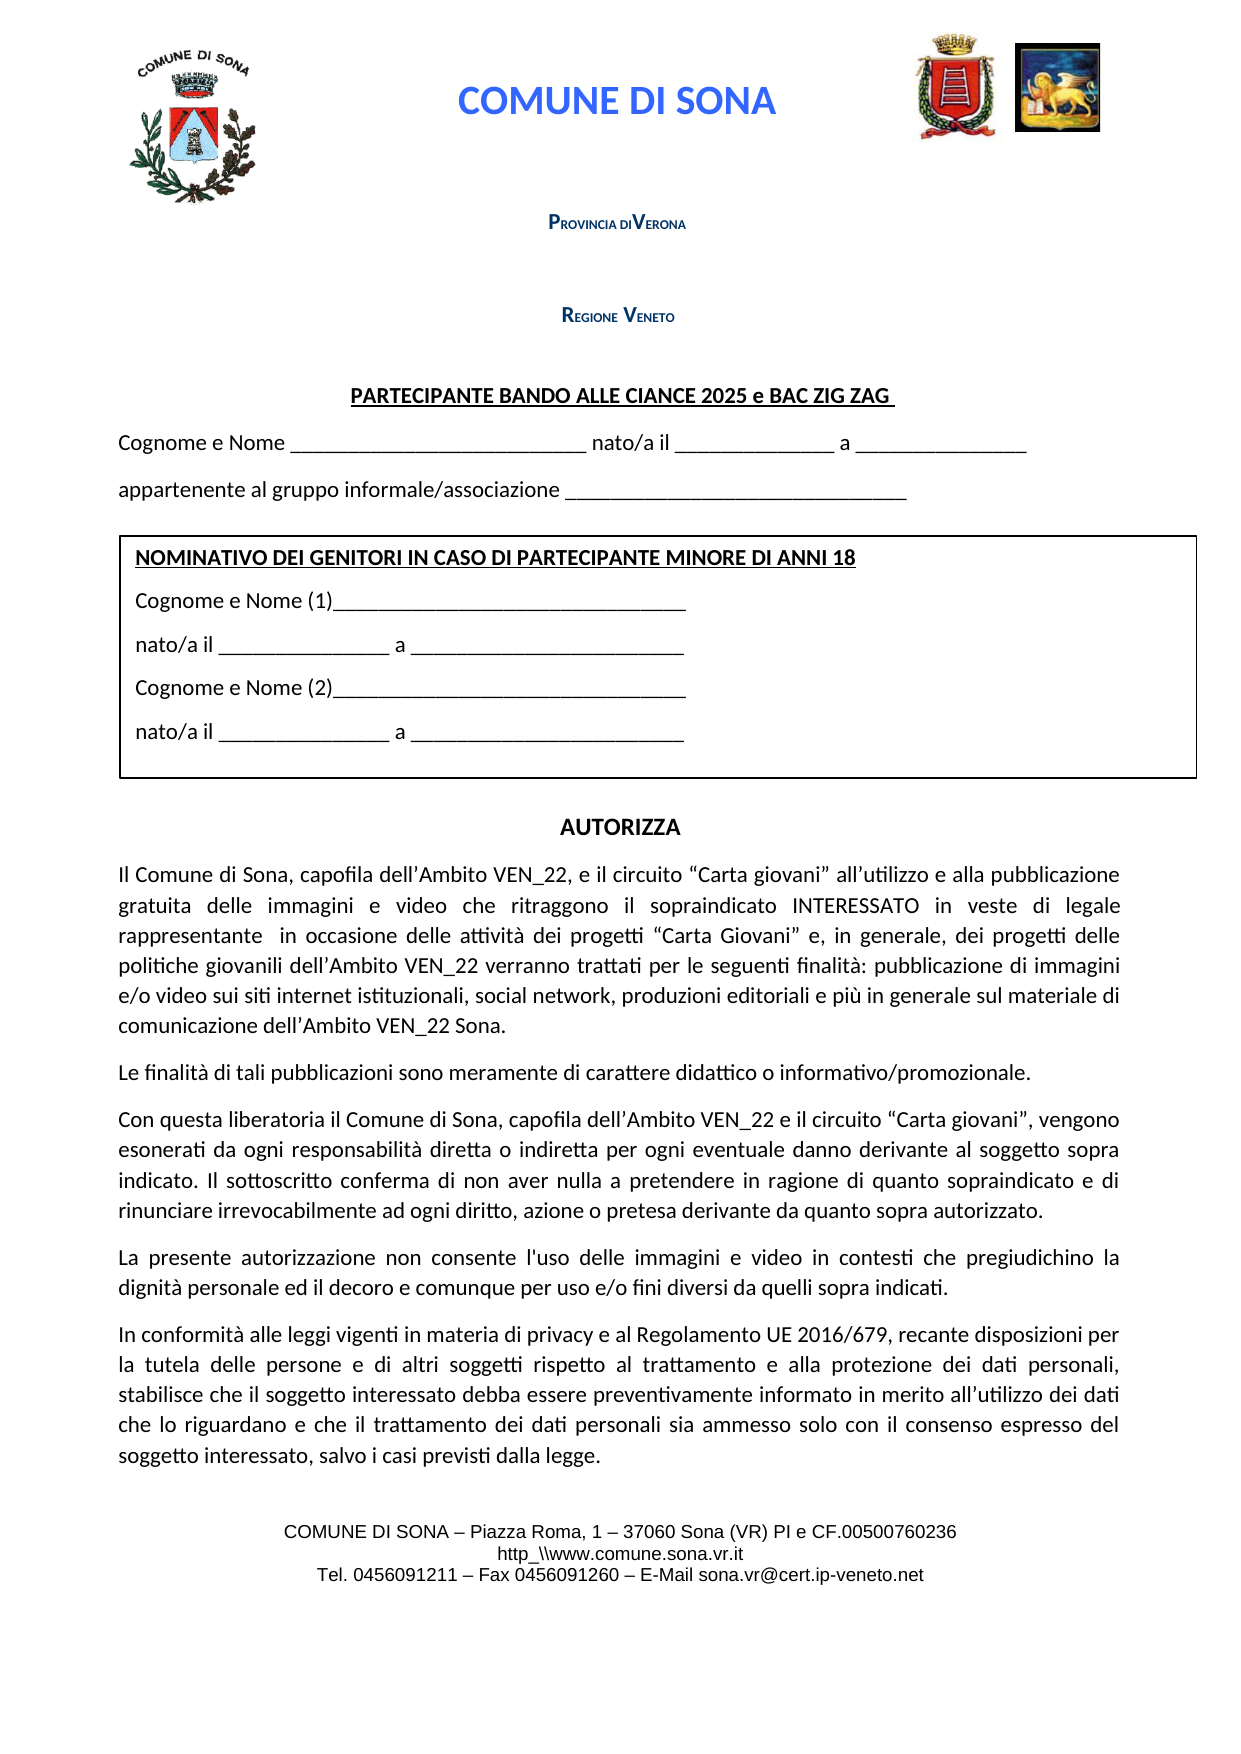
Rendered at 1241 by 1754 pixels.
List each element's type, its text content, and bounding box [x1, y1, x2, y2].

text Le finalità di tali pubblicazioni sono meramente di carattere didattico o informativo/promozionale. [118, 1058, 1122, 1086]
text In conformità alle leggi vigenti in materia di privacy e al Regolamento UE 2016/679, recante disposizioni per la tutela delle persone e di altri soggetti rispetto al trattamento e alla protezione dei dati personali, stabilisce che il soggetto interessato debba essere preventivamente informato in merito all’utilizzo dei dati che lo riguardano e che il trattamento dei dati personali sia ammesso solo con il consenso espresso del soggetto interessato, salvo i casi previsti dalla legge. [118, 1320, 1122, 1469]
text Il Comune di Sona, capofila dell’Ambito VEN_22, e il circuito “Carta giovani” all’utilizzo e alla pubblicazione gratuita delle immagini e video che ritraggono il sopraindicato INTERESSATO in veste di legale rappresentante in occasione delle attività dei progetti “Carta Giovani” e, in generale, dei progetti delle politiche giovanili dell’Ambito VEN_22 verranno trattati per le seguenti finalità: pubblicazione di immagini e/o video sui siti internet istituzionali, social network, produzioni editoriali e più in generale sul materiale di comunicazione dell’Ambito VEN_22 Sona. [118, 861, 1122, 1039]
picture [126, 46, 258, 205]
text Cognome e Nome __________________________ nato/a il ______________ a _______________ [118, 428, 1122, 456]
text appartenente al gruppo informale/associazione ______________________________ [118, 475, 1122, 503]
text PARTECIPANTE BANDO ALLE CIANCE 2025 e BAC ZIG ZAG [118, 381, 1122, 409]
text Con questa liberatoria il Comune di Sona, capofila dell’Ambito VEN_22 e il circuito “Carta giovani”, vengono esonerati da ogni responsabilità diretta o indiretta per ogni eventuale danno derivante al soggetto sopra indicato. Il sottoscritto conferma di non aver nulla a pretendere in ragione di quanto sopraindicato e di rinunciare irrevocabilmente ad ogni diritto, azione o pretesa derivante da quanto sopra autorizzato. [118, 1105, 1122, 1224]
picture [912, 32, 1100, 142]
text AUTORIZZA [118, 811, 1122, 841]
text La presente autorizzazione non consente l'uso delle immagini e video in contesti che pregiudichino la dignità personale ed il decoro e comunque per uso e/o fini diversi da quelli sopra indicati. [118, 1243, 1122, 1301]
